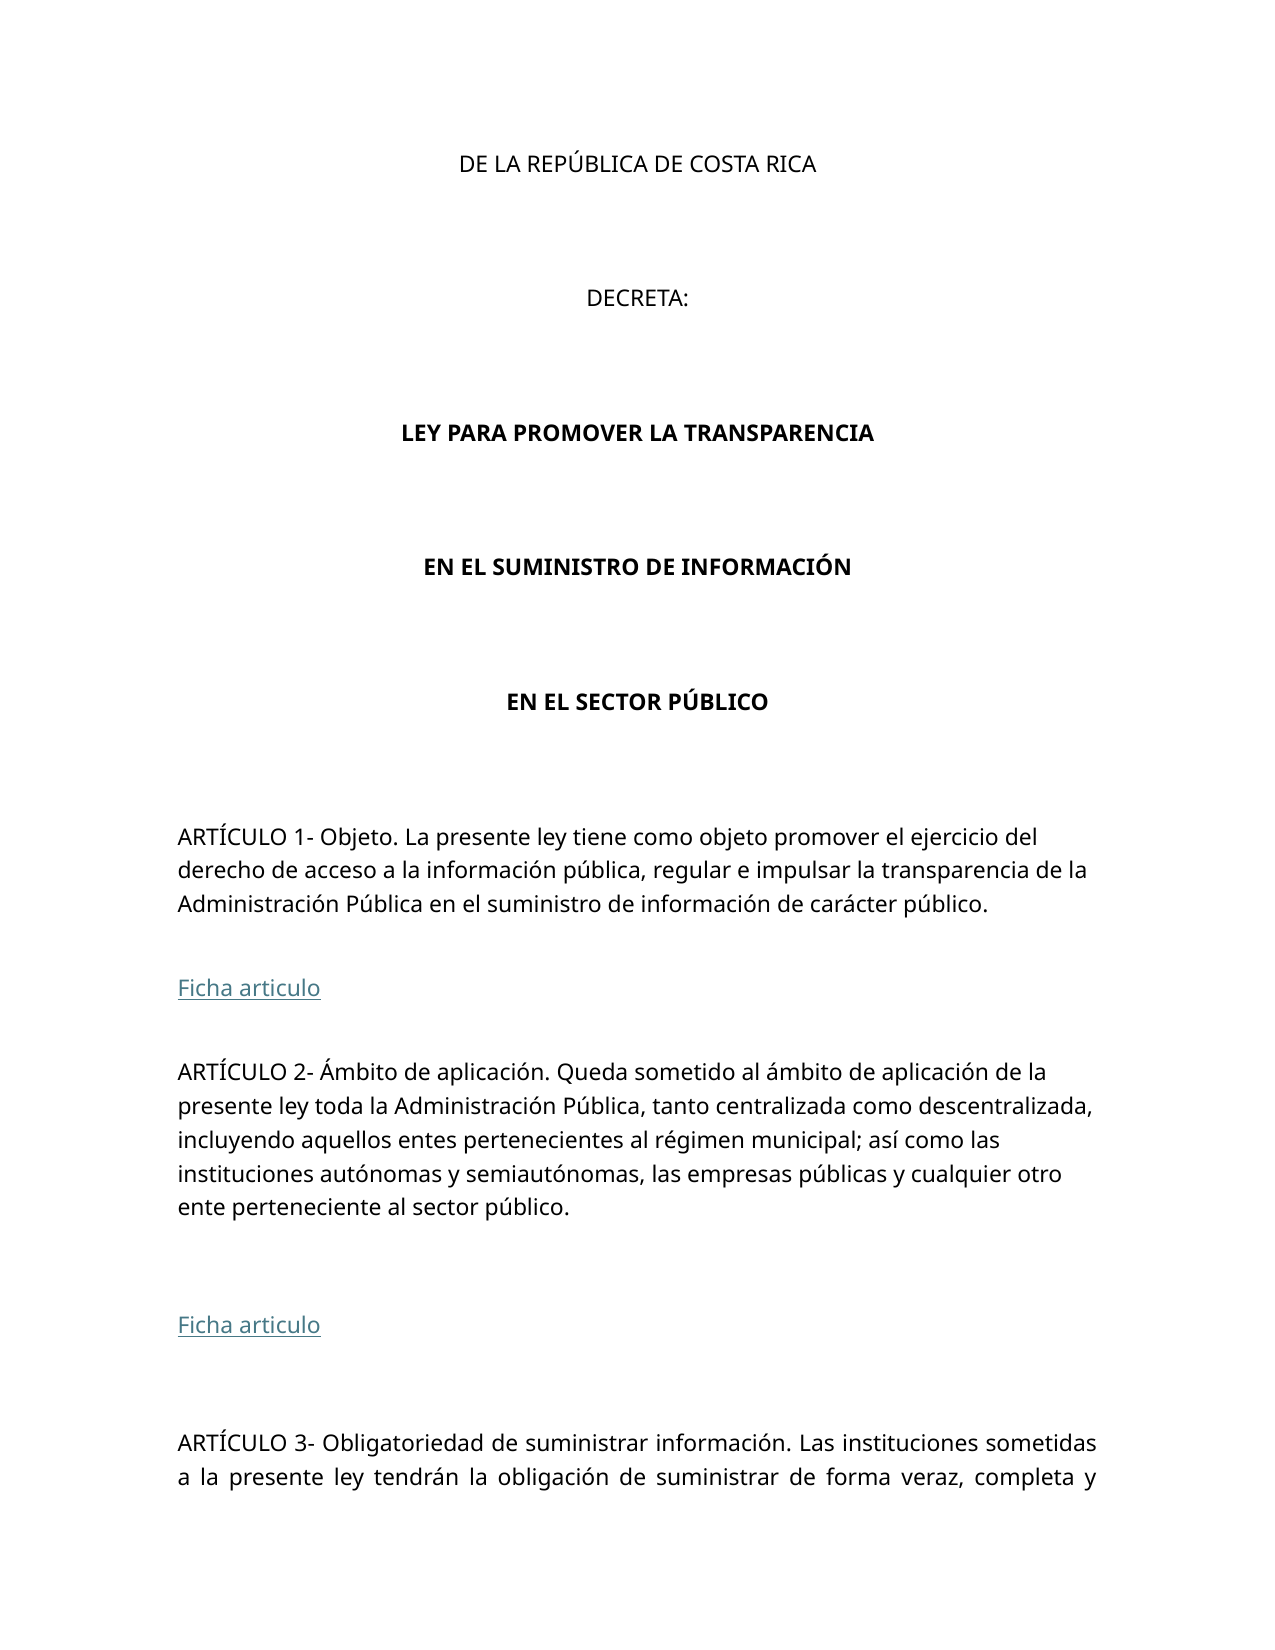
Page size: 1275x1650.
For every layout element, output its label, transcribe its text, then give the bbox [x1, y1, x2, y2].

text ARTÍCULO 2- Ámbito de aplicación. Queda sometido al ámbito de aplicación de la presente ley toda la Administración Pública, tanto centralizada como descentralizada, incluyendo aquellos entes pertenecientes al régimen municipal; así como las instituciones autónomas y semiautónomas, las empresas públicas y cualquier otro ente perteneciente al sector público. [177, 1056, 1098, 1223]
text ARTÍCULO 1- Objeto. La presente ley tiene como objeto promover el ejercicio del derecho de acceso a la información pública, regular e impulsar la transparencia de la Administración Pública en el suministro de información de carácter público. [177, 821, 1098, 919]
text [177, 1427, 1098, 1492]
text DE LA REPÚBLICA DE COSTA RICA [177, 148, 1098, 179]
text DECRETA: [177, 282, 1098, 313]
text EN EL SUMINISTRO DE INFORMACIÓN [177, 551, 1098, 583]
text Ficha articulo [177, 938, 1098, 1037]
text LEY PARA PROMOVER LA TRANSPARENCIA [177, 417, 1098, 448]
text Ficha articulo [177, 1242, 1098, 1408]
text EN EL SECTOR PÚBLICO [177, 686, 1098, 717]
